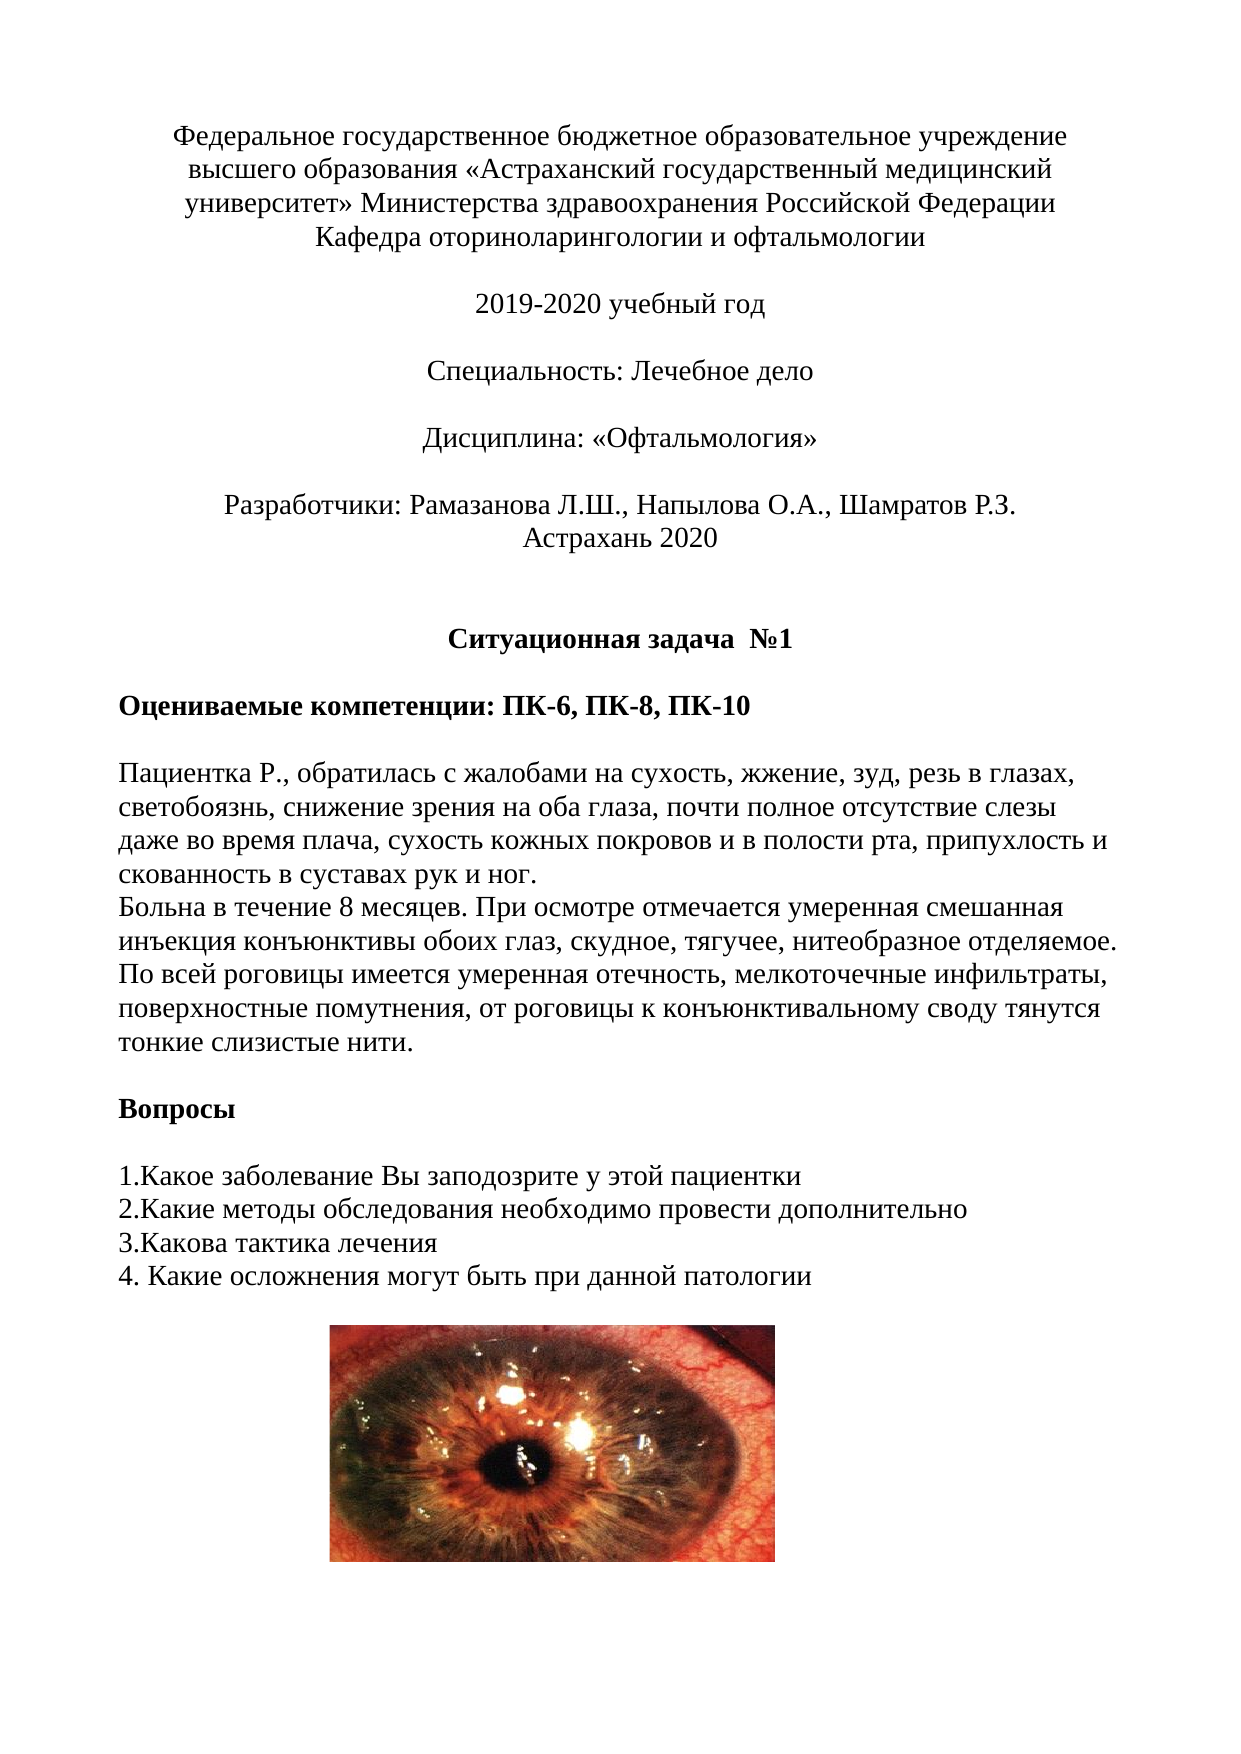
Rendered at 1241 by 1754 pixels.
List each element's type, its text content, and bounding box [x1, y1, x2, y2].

text 2019-2020 учебный год [118, 286, 1122, 319]
text Специальность: Лечебное дело [118, 353, 1122, 386]
text Пациентка Р., обратилась с жалобами на сухость, жжение, зуд, резь в глазах, светобоязнь, снижение зрения на оба глаза, почти полное отсутствие слезы даже во время плача, сухость кожных покровов и в полости рта, припухлость и скованность в суставах рук и ног. [118, 755, 1122, 889]
picture [329, 1325, 775, 1562]
text 4. Какие осложнения могут быть при данной патологии [118, 1258, 1122, 1292]
text Ситуационная задача №1 [118, 621, 1122, 655]
text Оцениваемые компетенции: ПК-6, ПК-8, ПК-10 [118, 688, 1122, 722]
text Разработчики: Рамазанова Л.Ш., Напылова О.А., Шамратов Р.З. [118, 487, 1122, 521]
text Федеральное государственное бюджетное образовательное учреждение высшего образования «Астраханский государственный медицинский университет» Министерства здравоохранения Российской Федерации [118, 118, 1122, 219]
text 3.Какова тактика лечения [118, 1225, 1122, 1258]
text Вопросы [118, 1091, 1122, 1124]
text Кафедра оториноларингологии и офтальмологии [118, 219, 1122, 252]
text 1.Какое заболевание Вы заподозрите у этой пациентки [118, 1158, 1122, 1191]
text Астрахань 2020 [118, 521, 1122, 554]
text 2.Какие методы обследования необходимо провести дополнительно [118, 1191, 1122, 1225]
text Больна в течение 8 месяцев. При осмотре отмечается умеренная смешанная инъекция конъюнктивы обоих глаз, скудное, тягучее, нитеобразное отделяемое. По всей роговицы имеется умеренная отечность, мелкоточечные инфильтраты, поверхностные помутнения, от роговицы к конъюнктивальному своду тянутся тонкие слизистые нити. [118, 889, 1122, 1057]
text Дисциплина: «Офтальмология» [118, 420, 1122, 453]
